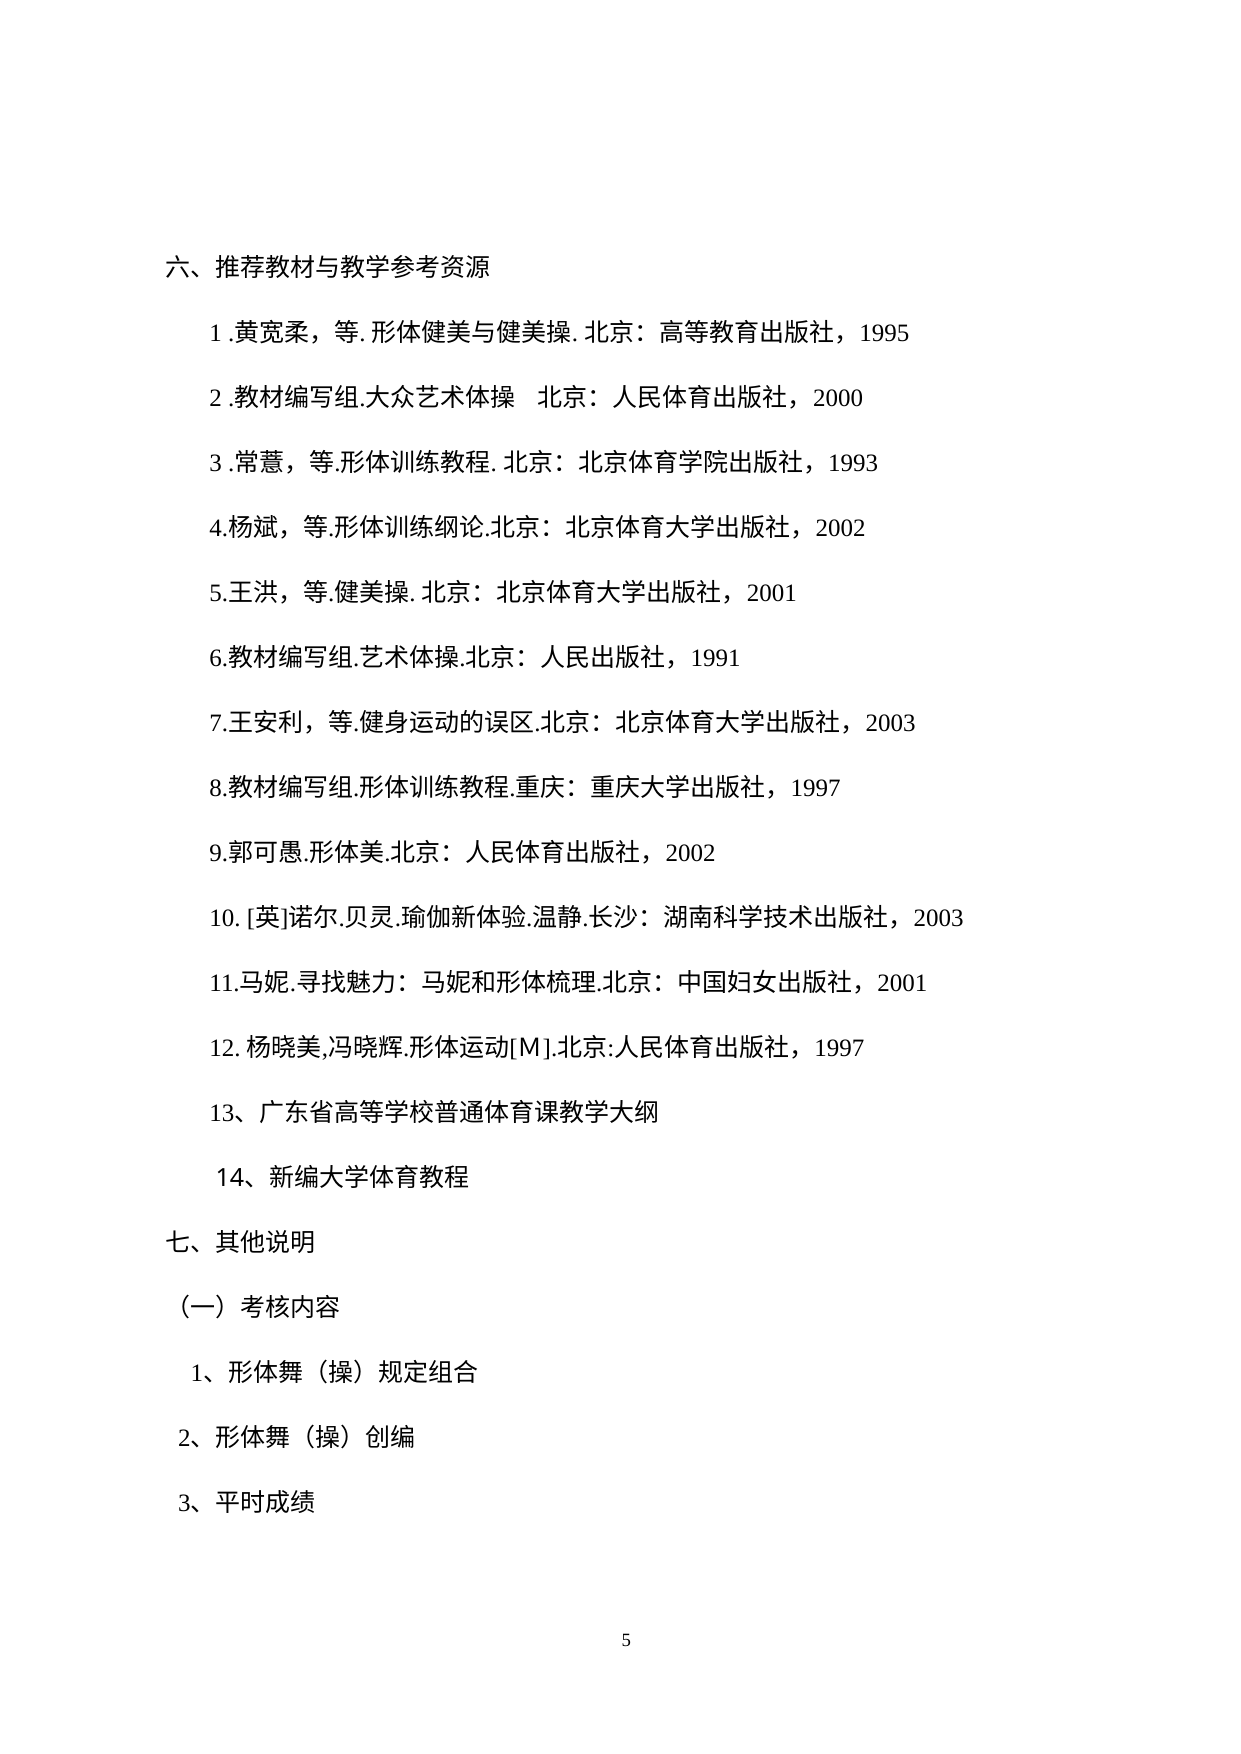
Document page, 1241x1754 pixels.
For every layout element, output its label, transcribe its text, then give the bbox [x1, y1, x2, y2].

text 六、推荐教材与教学参考资源 [165, 233, 1087, 298]
text 3、平时成绩 [165, 1468, 1087, 1533]
text 13、广东省高等学校普通体育课教学大纲 [209, 1078, 1087, 1143]
text 6.教材编写组.艺术体操.北京：人民出版社，1991 [165, 623, 1087, 688]
text 5.王洪，等.健美操. 北京：北京体育大学出版社，2001 [165, 558, 1087, 623]
text 7.王安利，等.健身运动的误区.北京：北京体育大学出版社，2003 [165, 688, 1087, 753]
text 12. 杨晓美,冯晓辉.形体运动[Ｍ].北京:人民体育出版社，1997 [165, 1013, 1087, 1078]
text 3 .常薏，等.形体训练教程. 北京：北京体育学院出版社，1993 [165, 428, 1087, 493]
text 11.马妮.寻找魅力：马妮和形体梳理.北京：中国妇女出版社，2001 [165, 948, 1087, 1013]
text 8.教材编写组.形体训练教程.重庆：重庆大学出版社，1997 [165, 753, 1087, 818]
text （一）考核内容 [165, 1273, 1087, 1338]
text 4.杨斌，等.形体训练纲论.北京：北京体育大学出版社，2002 [165, 493, 1087, 558]
text 七、其他说明 [165, 1208, 1087, 1273]
text 2 .教材编写组.大众艺术体操 北京：人民体育出版社，2000 [165, 363, 1087, 428]
text 1 .黄宽柔，等. 形体健美与健美操. 北京：高等教育出版社，1995 [165, 298, 1087, 363]
text 14、新编大学体育教程 [165, 1143, 1087, 1208]
text 9.郭可愚.形体美.北京：人民体育出版社，2002 [165, 818, 1087, 883]
text 1、形体舞（操）规定组合 [165, 1338, 1087, 1403]
text 2、形体舞（操）创编 [165, 1403, 1087, 1468]
text 10. [英]诺尔.贝灵.瑜伽新体验.温静.长沙：湖南科学技术出版社，2003 [165, 883, 1087, 948]
